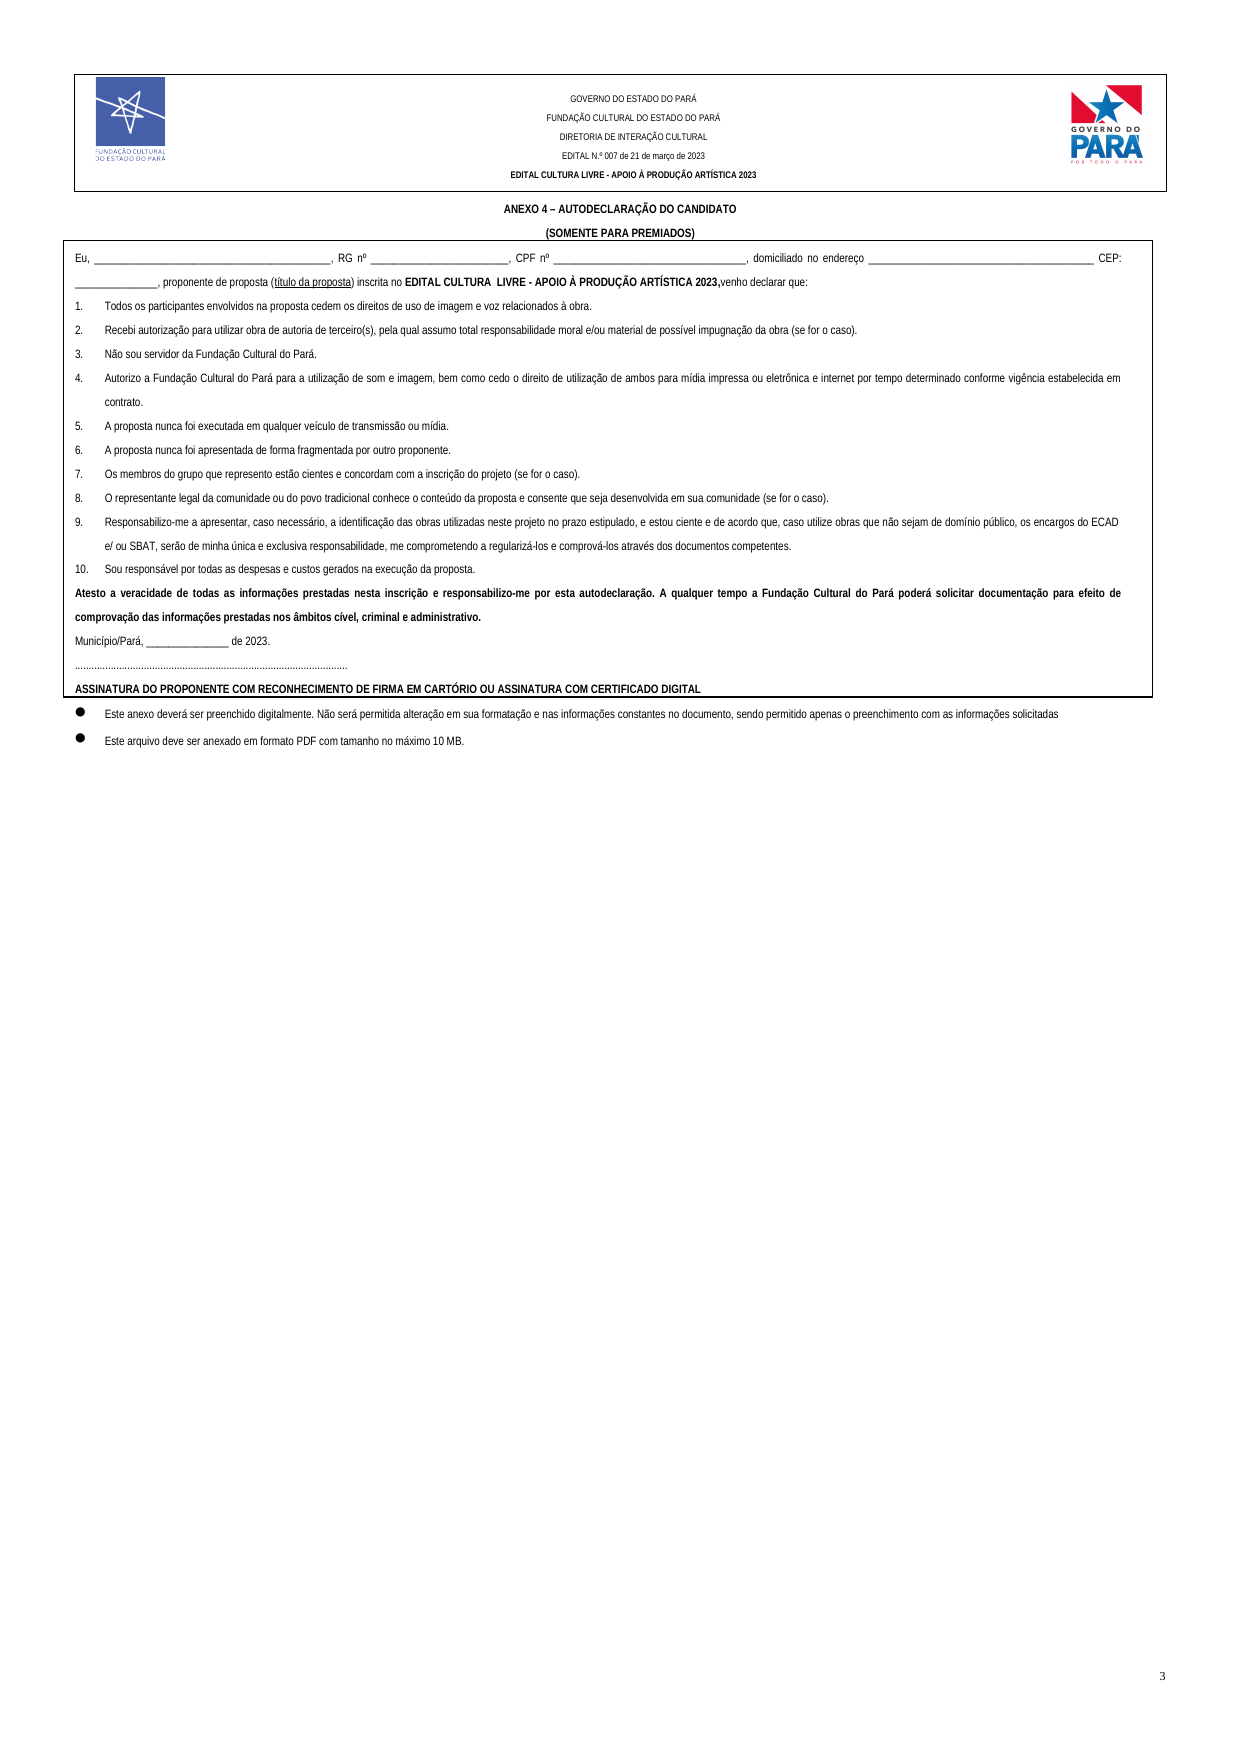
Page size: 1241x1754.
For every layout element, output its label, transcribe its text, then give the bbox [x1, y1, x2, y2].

picture [95, 77, 166, 161]
text (SOMENTE PARA PREMIADOS) [75, 216, 1165, 240]
picture [1067, 82, 1146, 167]
table_header Eu, ___________________________________________, RG nº _________________________, CPF nº ___________________________________, domiciliado no endereço _________________________________________ CEP: _______________, proponente de proposta (título da proposta) inscrita no EDITAL CULTURA LIVRE - APOIO À PRODUÇÃO ARTÍSTICA 2023,venho declarar que: Todos os participantes envolvidos na proposta cedem os direitos de uso de imagem e voz relacionados à obra. Recebi autorização para utilizar obra de autoria de terceiro(s), pela qual assumo total responsabilidade moral e/ou material de possível impugnação da obra (se for o caso). Não sou servidor da Fundação Cultural do Pará. Autorizo a Fundação Cultural do Pará para a utilização de som e imagem, bem como cedo o direito de utilização de ambos para mídia impressa ou eletrônica e internet por tempo determinado conforme vigência estabelecida em contrato. A proposta nunca foi executada em qualquer veículo de transmissão ou mídia. A proposta nunca foi apresentada de forma fragmentada por outro proponente. Os membros do grupo que represento estão cientes e concordam com a inscrição do projeto (se for o caso). O representante legal da comunidade ou do povo tradicional conhece o conteúdo da proposta e consente que seja desenvolvida em sua comunidade (se for o caso). Responsabilizo-me a apresentar, caso necessário, a identificação das obras utilizadas neste projeto no prazo estipulado, e estou ciente e de acordo que, caso utilize obras que não sejam de domínio público, os encargos do ECAD e/ ou SBAT, serão de minha única e exclusiva responsabilidade, me comprometendo a regularizá-los e comprová-los através dos documentos competentes. Sou responsável por todas as despesas e custos gerados na execução da proposta. Atesto a veracidade de todas as informações prestadas nesta inscrição e responsabilizo-me por esta autodeclaração. A qualquer tempo a Fundação Cultural do Pará poderá solicitar documentação para efeito de comprovação das informações prestadas nos âmbitos cível, criminal e administrativo. Município/Pará, _______________ de 2023. ................................................................................................... ASSINATURA DO PROPONENTE COM RECONHECIMENTO DE FIRMA EM CARTÓRIO OU ASSINATURA COM CERTIFICADO DIGITAL [64, 241, 1152, 696]
list Este anexo deverá ser preenchido digitalmente. Não será permitida alteração em sua formatação e nas informações constantes no documento, sendo permitido apenas o preenchimento com as informações solicitadas [75, 698, 1138, 724]
text ANEXO 4 – AUTODECLARAÇÃO DO CANDIDATO [75, 192, 1165, 216]
list Este arquivo deve ser anexado em formato PDF com tamanho no máximo 10 MB. [75, 724, 1138, 750]
